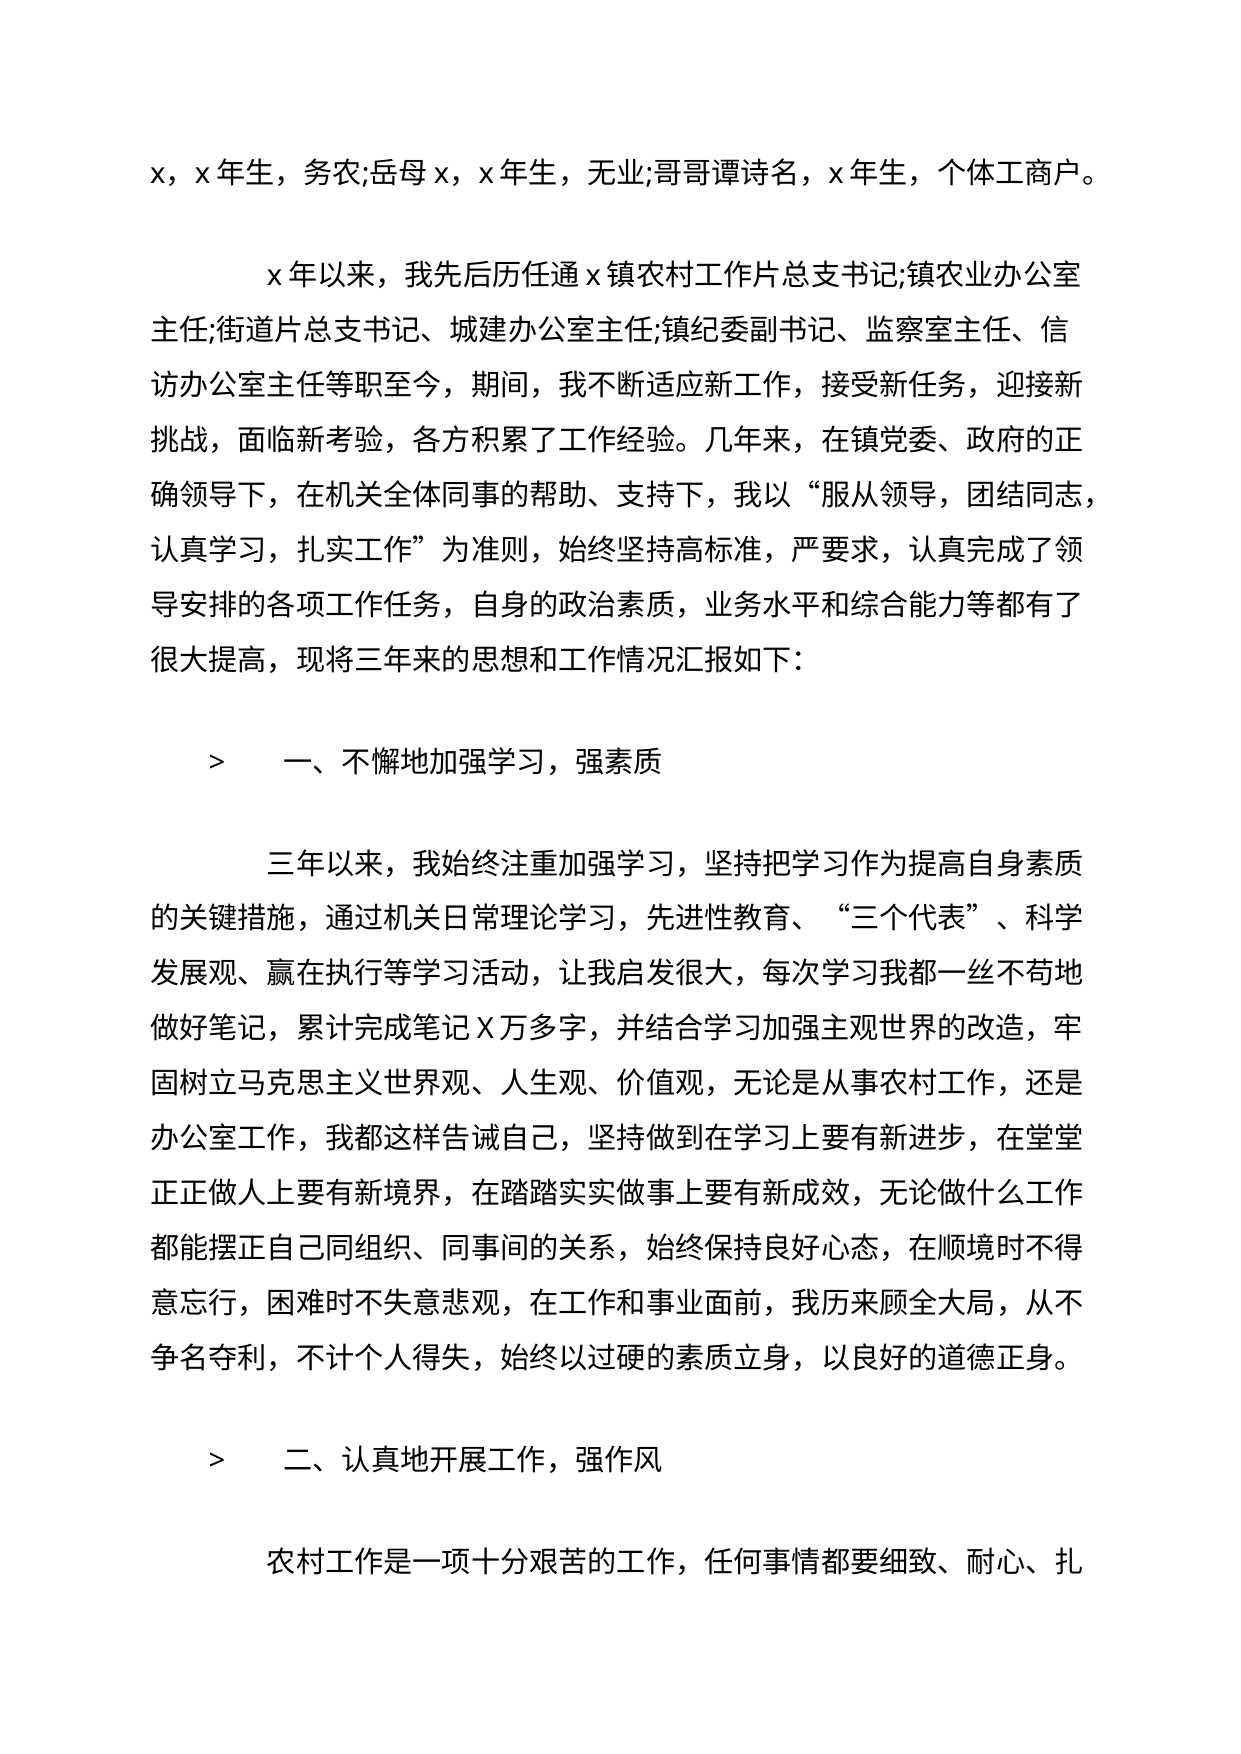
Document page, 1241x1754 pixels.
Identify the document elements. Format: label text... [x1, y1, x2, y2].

text 三年以来，我始终注重加强学习，坚持把学习作为提高自身素质的关键措施，通过机关日常理论学习，先进性教育、“三个代表”、科学发展观、赢在执行等学习活动，让我启发很大，每次学习我都一丝不苟地做好笔记，累计完成笔记X万多字，并结合学习加强主观世界的改造，牢固树立马克思主义世界观、人生观、价值观，无论是从事农村工作，还是办公室工作，我都这样告诫自己，坚持做到在学习上要有新进步，在堂堂正正做人上要有新境界，在踏踏实实做事上要有新成效，无论做什么工作都能摆正自己同组织、同事间的关系，始终保持良好心态，在顺境时不得意忘行，困难时不失意悲观，在工作和事业面前，我历来顾全大局，从不争名夺利，不计个人得失，始终以过硬的素质立身，以良好的道德正身。 [150, 840, 1090, 1377]
text > 二、认真地开展工作，强作风 [150, 1436, 1090, 1478]
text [150, 1538, 1090, 1580]
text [150, 150, 1090, 192]
text x年以来，我先后历任通x镇农村工作片总支书记;镇农业办公室主任;街道片总支书记、城建办公室主任;镇纪委副书记、监察室主任、信访办公室主任等职至今，期间，我不断适应新工作，接受新任务，迎接新挑战，面临新考验，各方积累了工作经验。几年来，在镇党委、政府的正确领导下，在机关全体同事的帮助、支持下，我以“服从领导，团结同志，认真学习，扎实工作”为准则，始终坚持高标准，严要求，认真完成了领导安排的各项工作任务，自身的政治素质，业务水平和综合能力等都有了很大提高，现将三年来的思想和工作情况汇报如下： [150, 252, 1090, 679]
text > 一、不懈地加强学习，强素质 [150, 738, 1090, 781]
